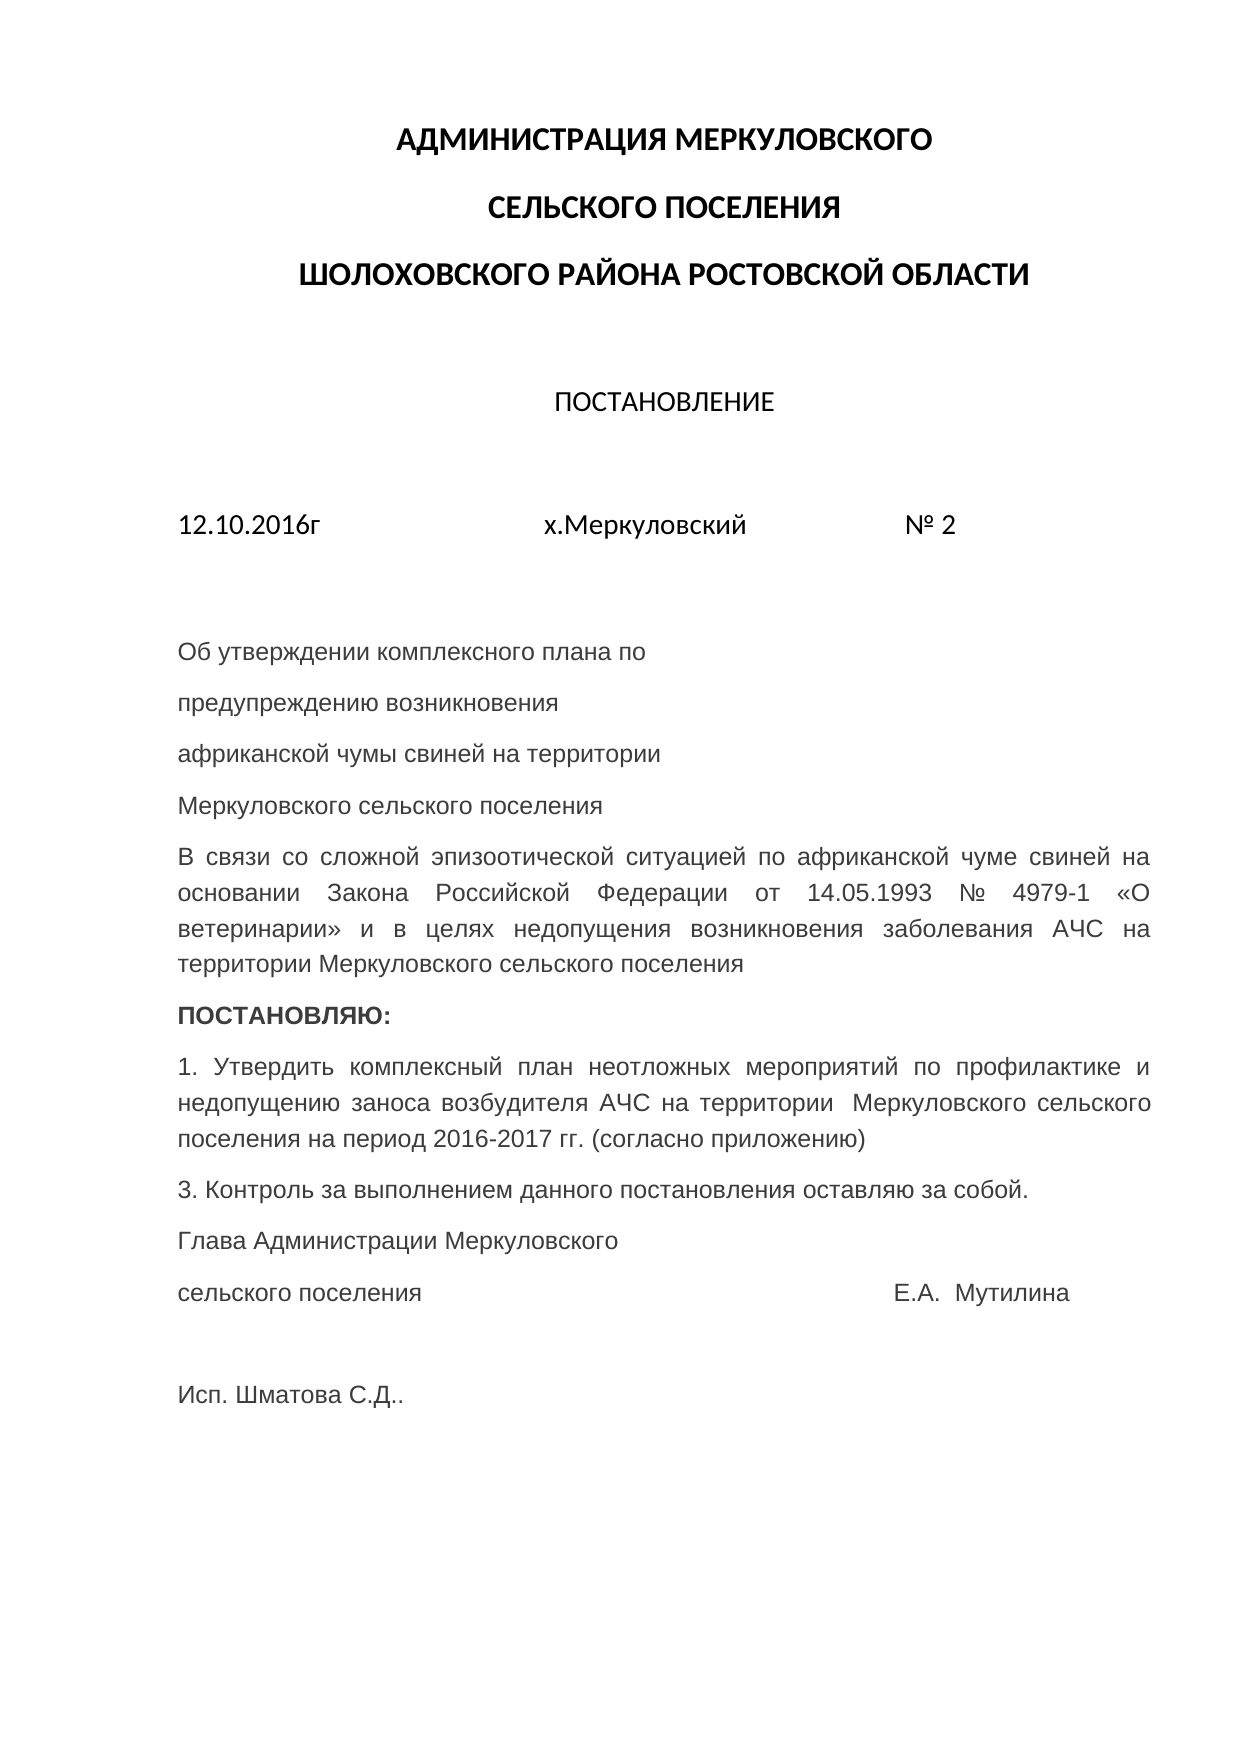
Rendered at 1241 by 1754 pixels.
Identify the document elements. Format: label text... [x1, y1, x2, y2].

text В связи со сложной эпизоотической ситуацией по африканской чуме свиней на основании Закона Российской Федерации от 14.05.1993 № 4979-1 «О ветеринарии» и в целях недопущения возникновения заболевания АЧС на территории Меркуловского сельского поселения [177, 835, 1152, 978]
text Исп. Шматова С.Д.. [177, 1373, 1152, 1409]
text СЕЛЬСКОГО ПОСЕЛЕНИЯ [177, 186, 1152, 226]
text 3. Контроль за выполнением данного постановления оставляю за собой. [177, 1168, 1152, 1204]
text 12.10.2016г х.Меркуловский № 2 [177, 506, 1152, 542]
text Меркуловского сельского поселения [177, 784, 1152, 819]
text сельского поселения Е.А. Мутилина [177, 1271, 1152, 1306]
text ПОСТАНОВЛЯЮ: [177, 994, 1152, 1029]
text ПОСТАНОВЛЕНИЕ [177, 383, 1152, 418]
text африканской чумы свиней на территории [177, 732, 1152, 768]
text Об утверждении комплексного плана по [177, 630, 1152, 666]
text ШОЛОХОВСКОГО РАЙОНА РОСТОВСКОЙ ОБЛАСТИ [177, 253, 1152, 294]
text АДМИНИСТРАЦИЯ МЕРКУЛОВСКОГО [177, 118, 1152, 159]
text Глава Администрации Меркуловского [177, 1219, 1152, 1255]
text предупреждению возникновения [177, 681, 1152, 717]
text 1. Утвердить комплексный план неотложных мероприятий по профилактике и недопущению заноса возбудителя АЧС на территории Меркуловского сельского поселения на период 2016-2017 гг. (согласно приложению) [177, 1045, 1152, 1152]
